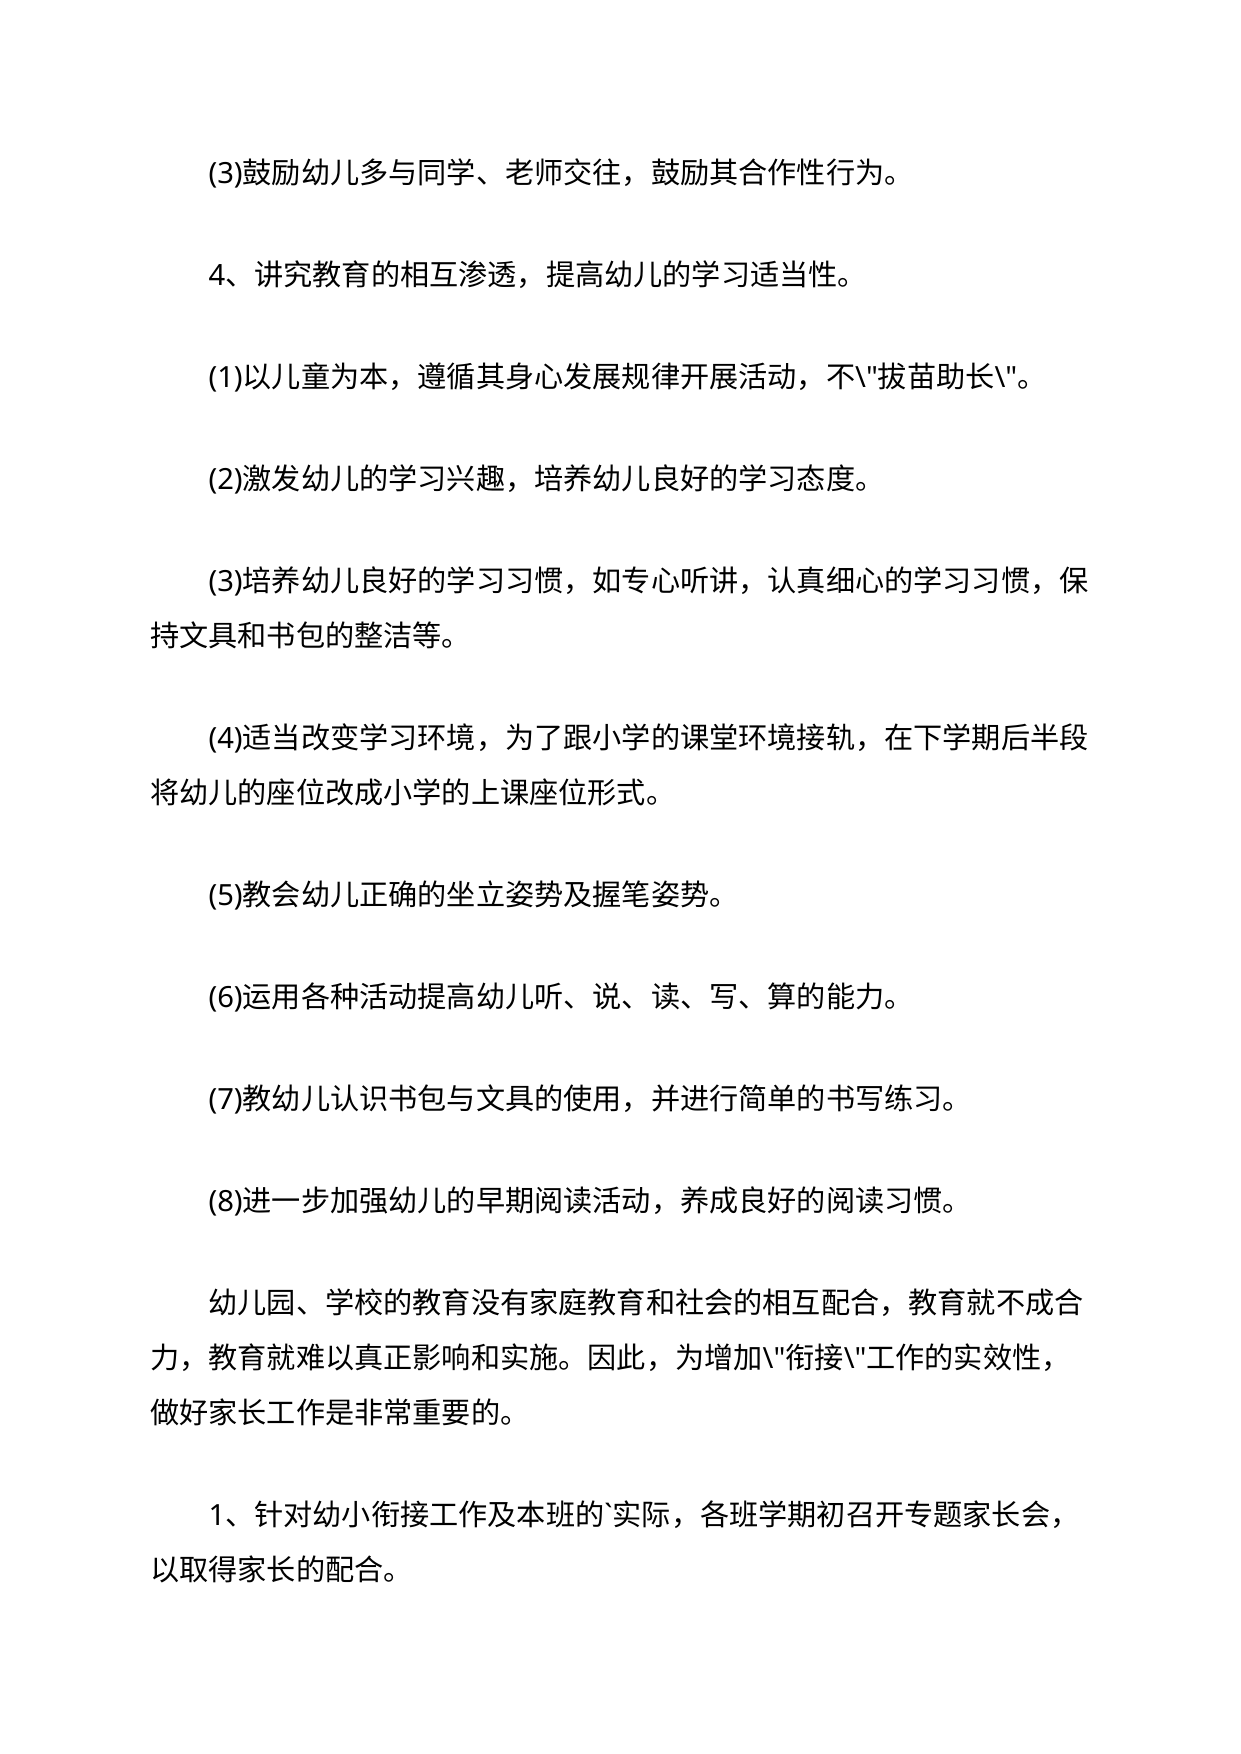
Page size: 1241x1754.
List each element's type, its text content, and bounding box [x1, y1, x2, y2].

text (1)以儿童为本，遵循其身心发展规律开展活动，不\"拔苗助长\"。 [150, 354, 1090, 396]
text (8)进一步加强幼儿的早期阅读活动，养成良好的阅读习惯。 [150, 1177, 1090, 1220]
text (3)培养幼儿良好的学习习惯，如专心听讲，认真细心的学习习惯，保持文具和书包的整洁等。 [150, 558, 1090, 655]
text 幼儿园、学校的教育没有家庭教育和社会的相互配合，教育就不成合力，教育就难以真正影响和实施。因此，为增加\"衔接\"工作的实效性，做好家长工作是非常重要的。 [150, 1279, 1090, 1432]
text (3)鼓励幼儿多与同学、老师交往，鼓励其合作性行为。 [150, 150, 1090, 192]
text 1、针对幼小衔接工作及本班的`实际，各班学期初召开专题家长会，以取得家长的配合。 [150, 1491, 1090, 1588]
text (7)教幼儿认识书包与文具的使用，并进行简单的书写练习。 [150, 1075, 1090, 1118]
text 4、讲究教育的相互渗透，提高幼儿的学习适当性。 [150, 252, 1090, 294]
text (4)适当改变学习环境，为了跟小学的课堂环境接轨，在下学期后半段将幼儿的座位改成小学的上课座位形式。 [150, 715, 1090, 812]
text (5)教会幼儿正确的坐立姿势及握笔姿势。 [150, 871, 1090, 914]
text (2)激发幼儿的学习兴趣，培养幼儿良好的学习态度。 [150, 456, 1090, 498]
text (6)运用各种活动提高幼儿听、说、读、写、算的能力。 [150, 973, 1090, 1016]
